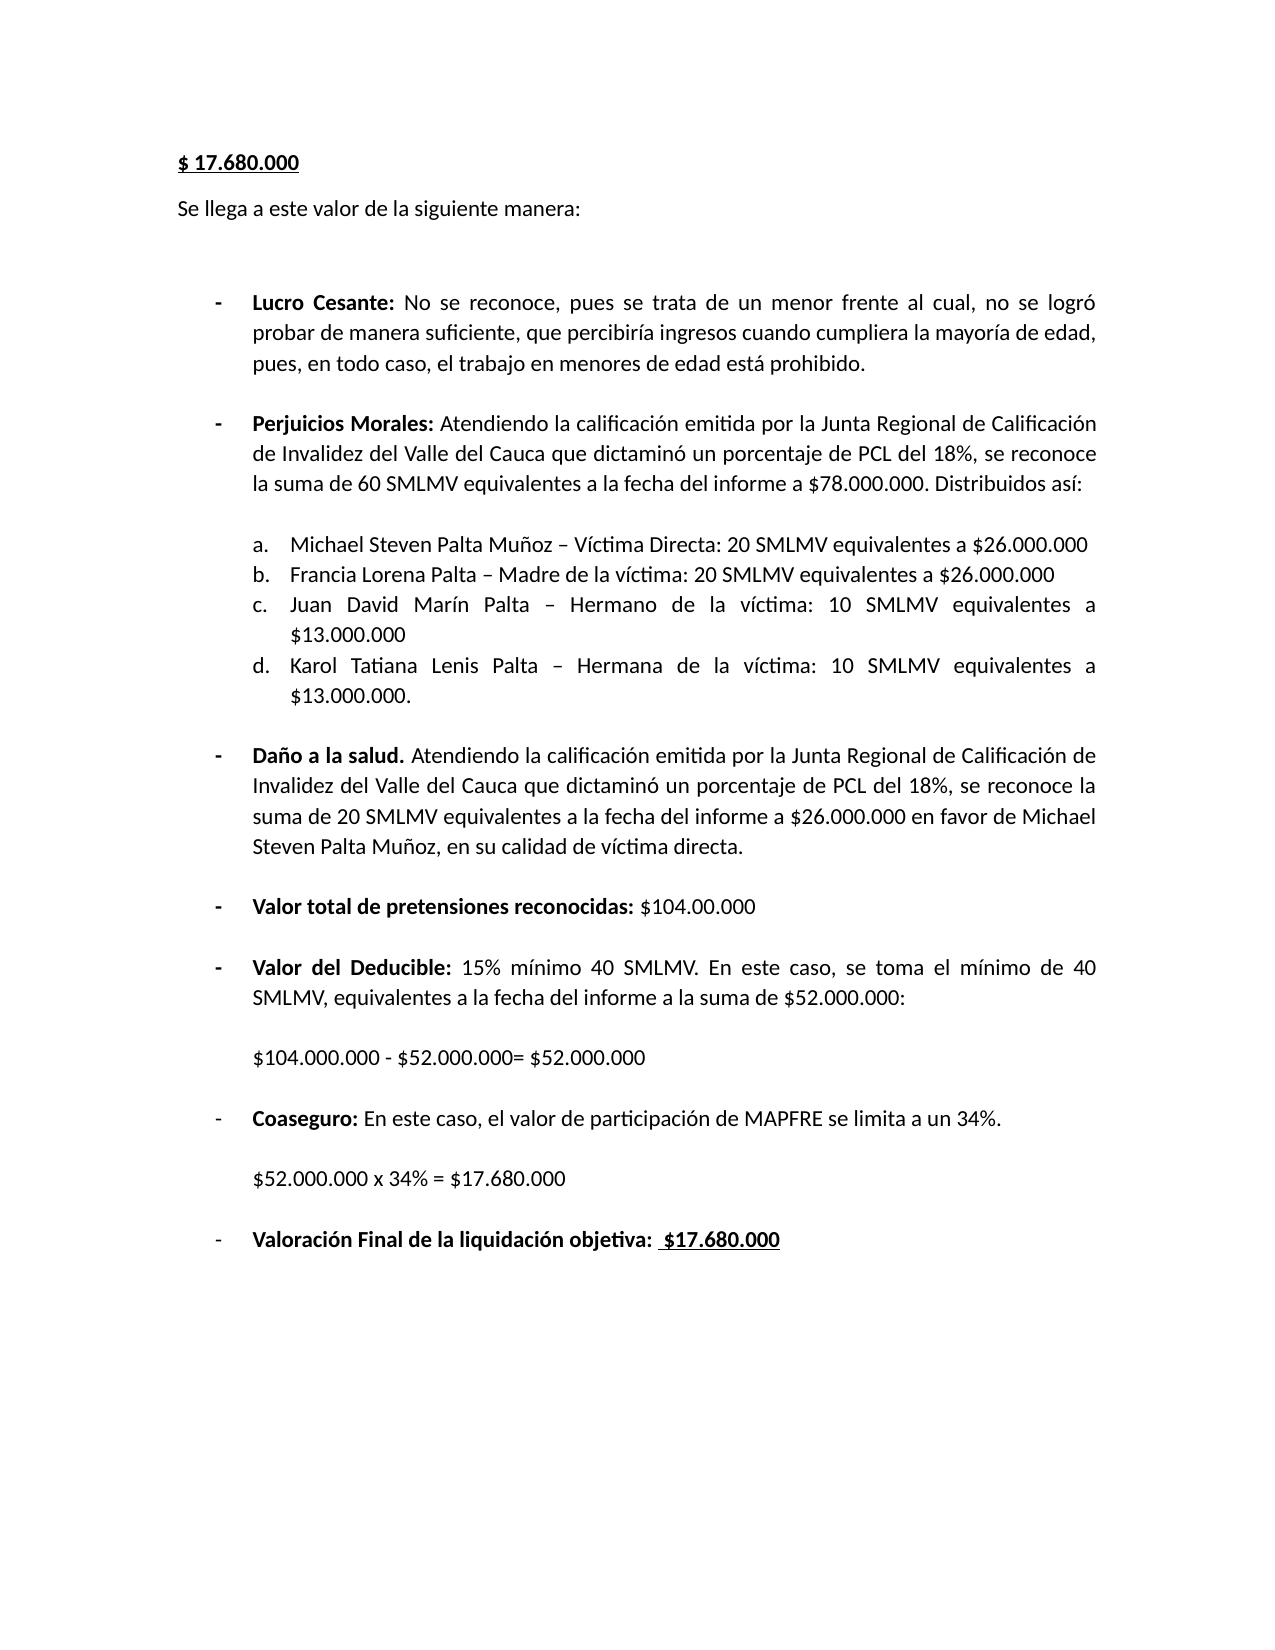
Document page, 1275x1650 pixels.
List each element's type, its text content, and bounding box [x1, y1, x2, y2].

list Valor total de pretensiones reconocidas: $104.00.000 [215, 892, 1098, 920]
list Daño a la salud. Atendiendo la calificación emitida por la Junta Regional de Calificación de Invalidez del Valle del Cauca que dictaminó un porcentaje de PCL del 18%, se reconoce la suma de 20 SMLMV equivalentes a la fecha del informe a $26.000.000 en favor de Michael Steven Palta Muñoz, en su calidad de víctima directa. [215, 741, 1098, 860]
text $ 17.680.000 [177, 148, 1098, 176]
list Francia Lorena Palta – Madre de la víctima: 20 SMLMV equivalentes a $26.000.000 [252, 560, 1098, 588]
list Juan David Marín Palta – Hermano de la víctima: 10 SMLMV equivalentes a $13.000.000 [252, 590, 1098, 648]
text Se llega a este valor de la siguiente manera: [177, 194, 1098, 222]
list Valor del Deducible: 15% mínimo 40 SMLMV. En este caso, se toma el mínimo de 40 SMLMV, equivalentes a la fecha del informe a la suma de $52.000.000: [215, 953, 1098, 1011]
list Valoración Final de la liquidación objetiva: $17.680.000 [215, 1225, 1098, 1253]
list Coaseguro: En este caso, el valor de participación de MAPFRE se limita a un 34%. [215, 1104, 1098, 1132]
list $52.000.000 x 34% = $17.680.000 [252, 1164, 1098, 1192]
list Karol Tatiana Lenis Palta – Hermana de la víctima: 10 SMLMV equivalentes a $13.000.000. [252, 651, 1098, 709]
list $104.000.000 - $52.000.000= $52.000.000 [252, 1043, 1098, 1071]
list Perjuicios Morales: Atendiendo la calificación emitida por la Junta Regional de Calificación de Invalidez del Valle del Cauca que dictaminó un porcentaje de PCL del 18%, se reconoce la suma de 60 SMLMV equivalentes a la fecha del informe a $78.000.000. Distribuidos así: [215, 409, 1098, 497]
list Lucro Cesante: No se reconoce, pues se trata de un menor frente al cual, no se logró probar de manera suficiente, que percibiría ingresos cuando cumpliera la mayoría de edad, pues, en todo caso, el trabajo en menores de edad está prohibido. [215, 288, 1098, 377]
list Michael Steven Palta Muñoz – Víctima Directa: 20 SMLMV equivalentes a $26.000.000 [252, 530, 1098, 558]
